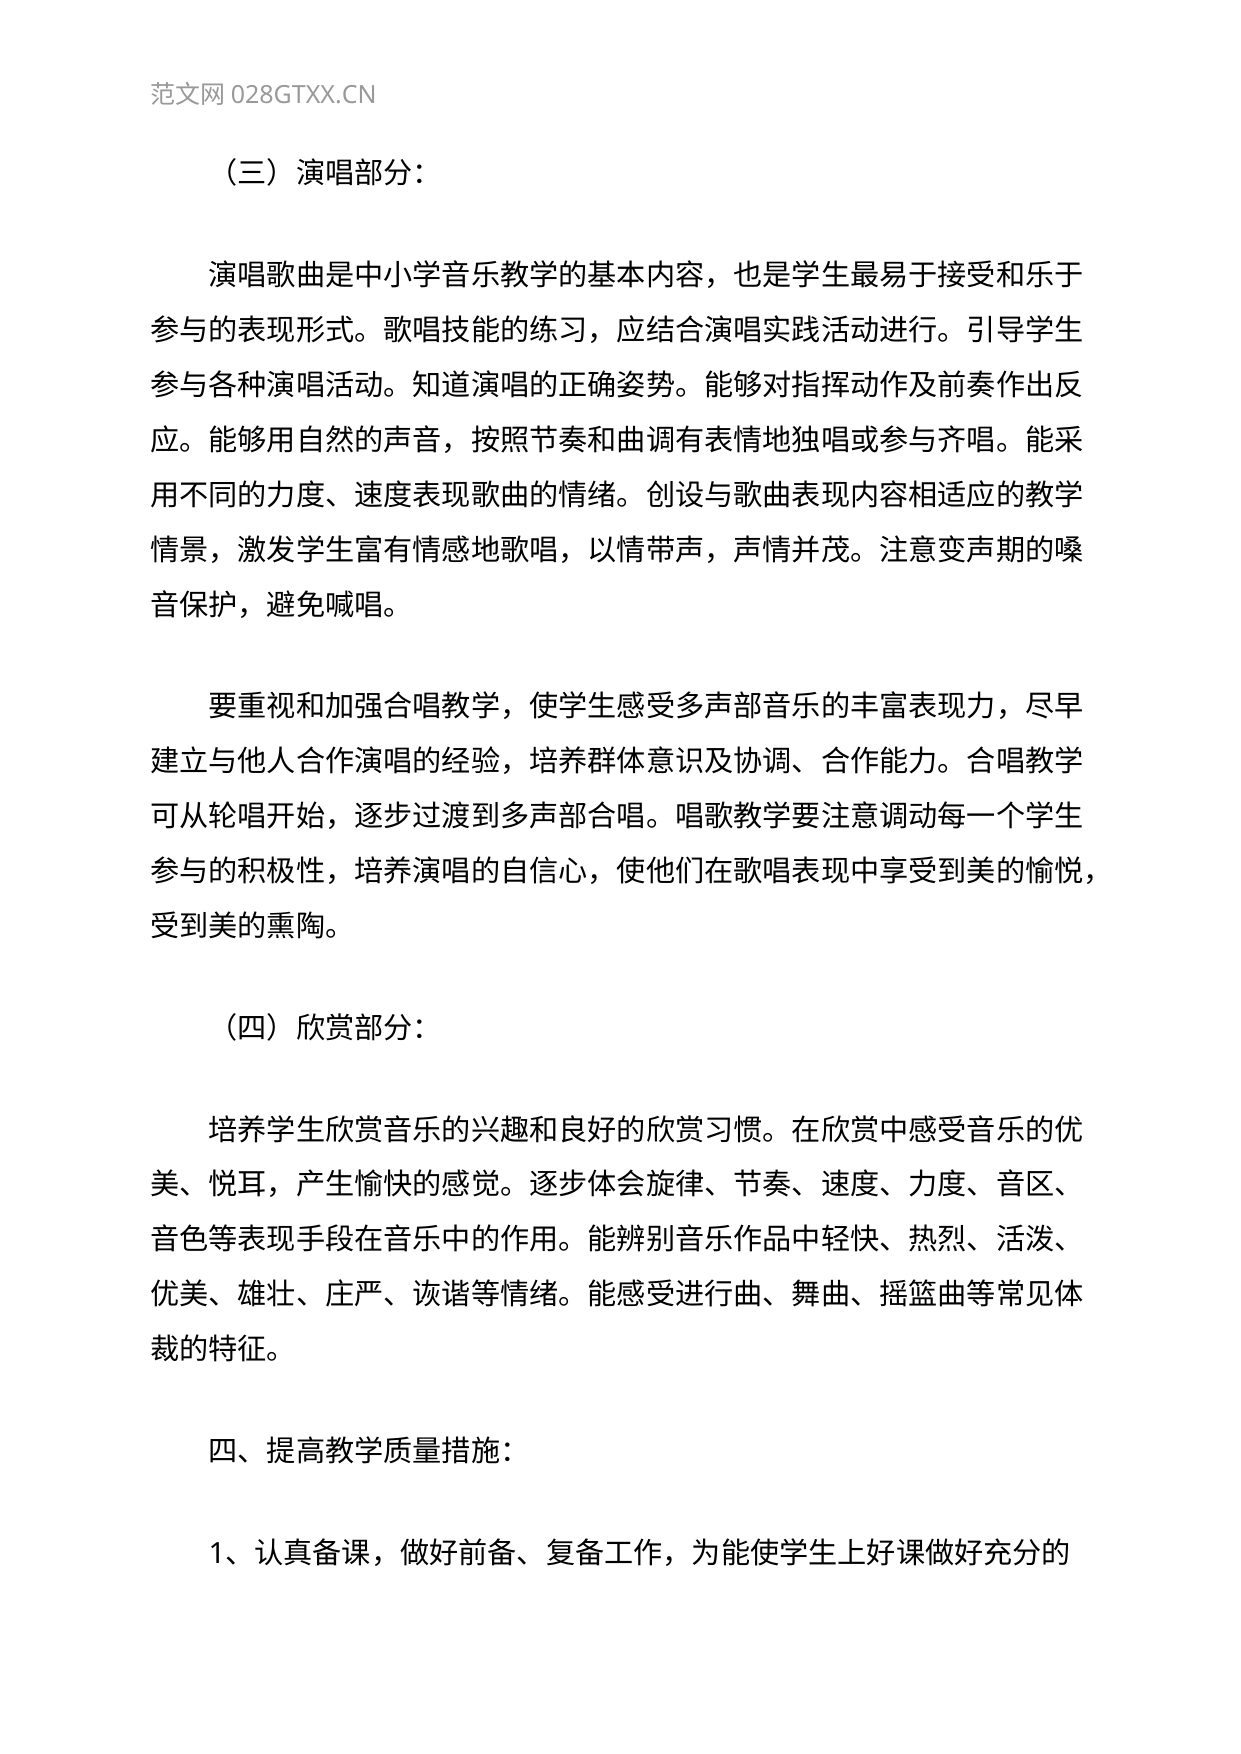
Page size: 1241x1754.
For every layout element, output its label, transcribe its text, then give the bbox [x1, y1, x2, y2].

text 要重视和加强合唱教学，使学生感受多声部音乐的丰富表现力，尽早建立与他人合作演唱的经验，培养群体意识及协调、合作能力。合唱教学可从轮唱开始，逐步过渡到多声部合唱。唱歌教学要注意调动每一个学生参与的积极性，培养演唱的自信心，使他们在歌唱表现中享受到美的愉悦，受到美的熏陶。 [150, 683, 1090, 945]
text 四、提高教学质量措施： [150, 1427, 1090, 1470]
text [150, 1529, 1090, 1572]
text 演唱歌曲是中小学音乐教学的基本内容，也是学生最易于接受和乐于参与的表现形式。歌唱技能的练习，应结合演唱实践活动进行。引导学生参与各种演唱活动。知道演唱的正确姿势。能够对指挥动作及前奏作出反应。能够用自然的声音，按照节奏和曲调有表情地独唱或参与齐唱。能采用不同的力度、速度表现歌曲的情绪。创设与歌曲表现内容相适应的教学情景，激发学生富有情感地歌唱，以情带声，声情并茂。注意变声期的嗓音保护，避免喊唱。 [150, 252, 1090, 623]
text 培养学生欣赏音乐的兴趣和良好的欣赏习惯。在欣赏中感受音乐的优美、悦耳，产生愉快的感觉。逐步体会旋律、节奏、速度、力度、音区、音色等表现手段在音乐中的作用。能辨别音乐作品中轻快、热烈、活泼、优美、雄壮、庄严、诙谐等情绪。能感受进行曲、舞曲、摇篮曲等常见体裁的特征。 [150, 1106, 1090, 1368]
text （四）欣赏部分： [150, 1004, 1090, 1047]
text （三）演唱部分： [150, 150, 1090, 192]
